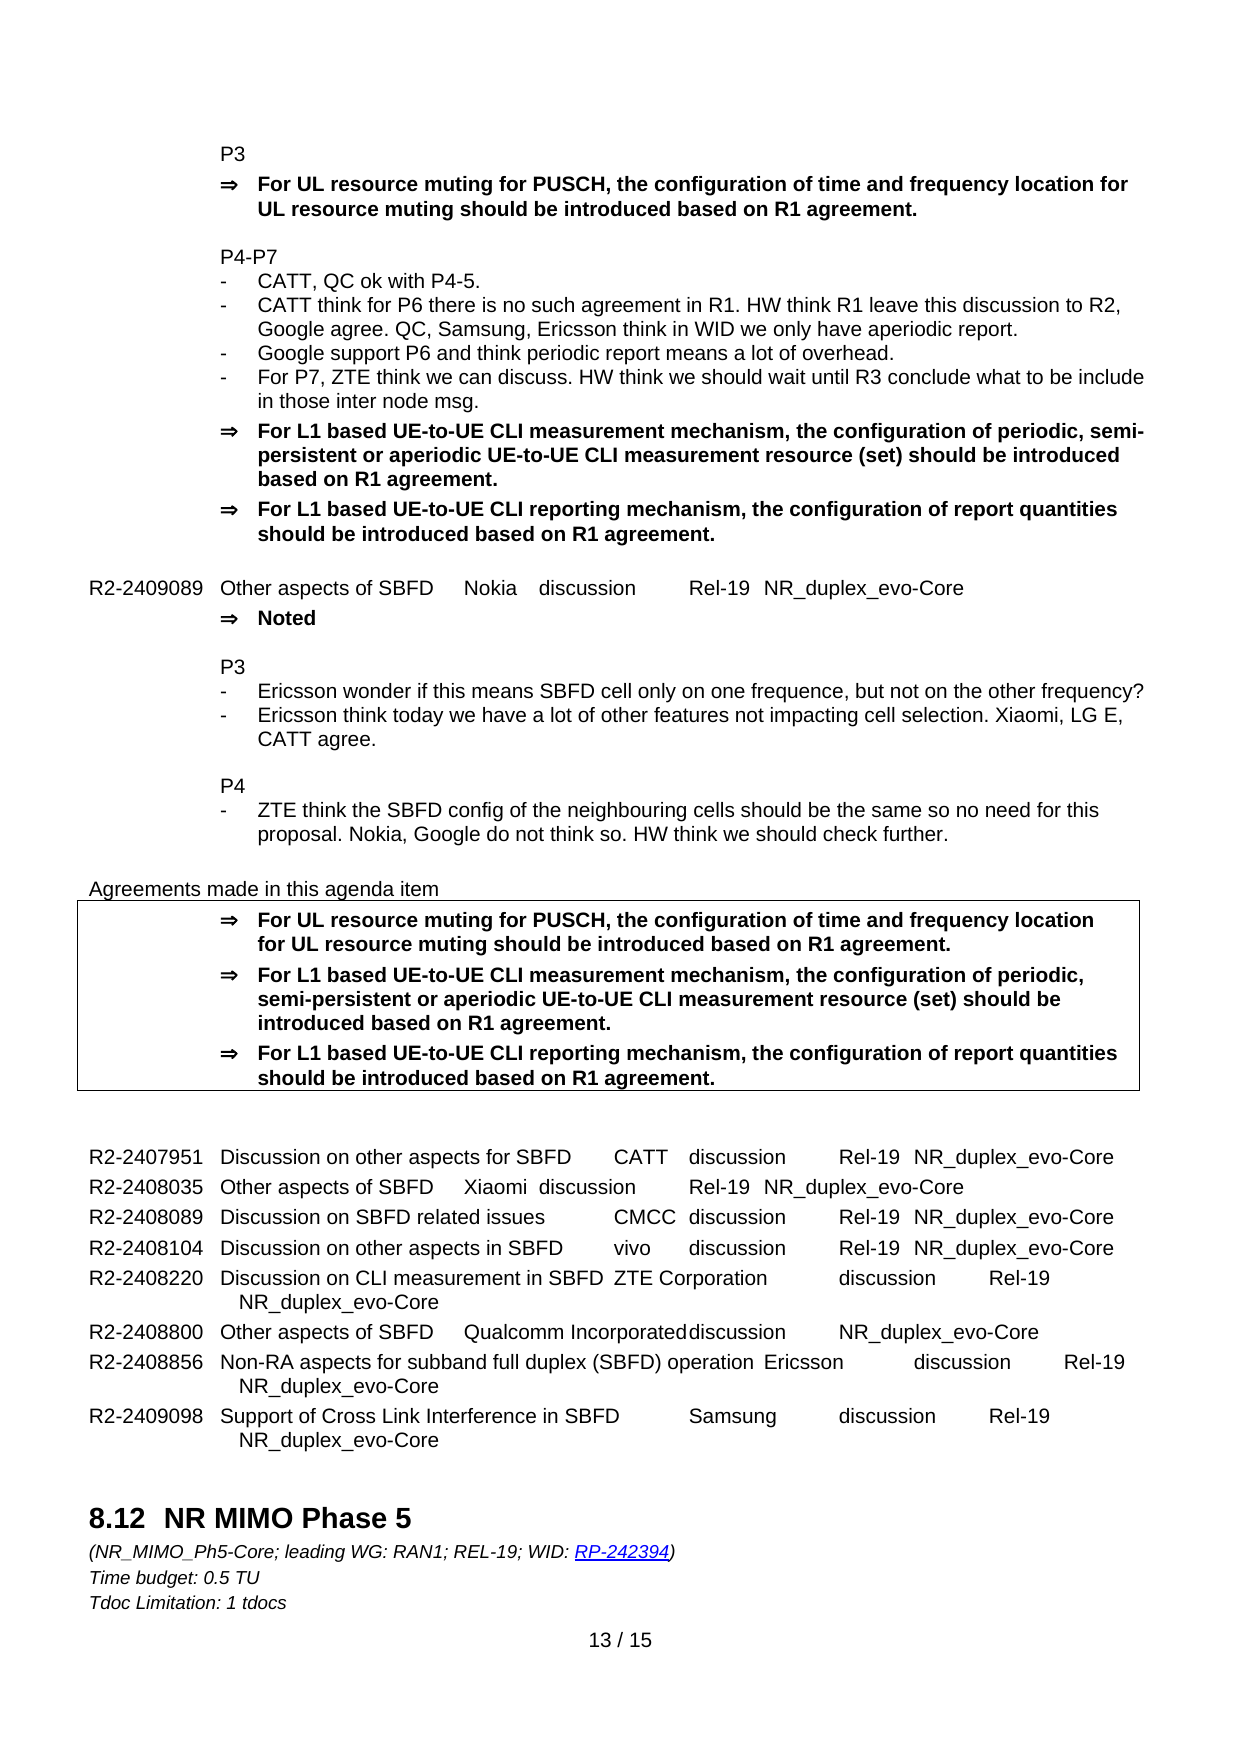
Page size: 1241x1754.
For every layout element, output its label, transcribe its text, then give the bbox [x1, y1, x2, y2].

list Ericsson wonder if this means SBFD cell only on one frequence, but not on the other frequency? [220, 678, 1152, 702]
title Agreements made in this agenda item [89, 876, 1152, 900]
text P3 [220, 142, 1152, 166]
text For L1 based UE-to-UE CLI measurement mechanism, the configuration of periodic, semi-persistent or aperiodic UE-to-UE CLI measurement resource (set) should be introduced based on R1 agreement. [220, 419, 1152, 491]
title R2-2408104 Discussion on other aspects in SBFD vivo discussion Rel-19 NR_duplex_evo-Core [89, 1235, 1152, 1259]
list Google support P6 and think periodic report means a lot of overhead. [220, 341, 1152, 364]
title R2-2409098 Support of Cross Link Interference in SBFD Samsung discussion Rel-19 NR_duplex_evo-Core [89, 1404, 1152, 1452]
title R2-2409089 Other aspects of SBFD Nokia discussion Rel-19 NR_duplex_evo-Core [89, 576, 1152, 600]
title R2-2408800 Other aspects of SBFD Qualcomm Incorporated discussion NR_duplex_evo-Core [89, 1320, 1152, 1344]
title R2-2408035 Other aspects of SBFD Xiaomi discussion Rel-19 NR_duplex_evo-Core [89, 1175, 1152, 1199]
text Tdoc Limitation: 1 tdocs [89, 1592, 1152, 1614]
text For L1 based UE-to-UE CLI reporting mechanism, the configuration of report quantities should be introduced based on R1 agreement. [220, 497, 1152, 546]
text Time budget: 0.5 TU [89, 1566, 1152, 1588]
title R2-2408220 Discussion on CLI measurement in SBFD ZTE Corporation discussion Rel-19 NR_duplex_evo-Core [89, 1266, 1152, 1313]
list Ericsson think today we have a lot of other features not impacting cell selection. Xiaomi, LG E, CATT agree. [220, 702, 1152, 750]
title R2-2407951 Discussion on other aspects for SBFD CATT discussion Rel-19 NR_duplex_evo-Core [89, 1145, 1152, 1169]
list For P7, ZTE think we can discuss. HW think we should wait until R3 conclude what to be include in those inter node msg. [220, 364, 1152, 412]
title R2-2408089 Discussion on SBFD related issues CMCC discussion Rel-19 NR_duplex_evo-Core [89, 1205, 1152, 1229]
text P4-P7 [220, 245, 1152, 269]
list CATT, QC ok with P4-5. [220, 269, 1152, 293]
subtitle 8.12 NR MIMO Phase 5 [89, 1501, 1152, 1534]
list ZTE think the SBFD config of the neighbouring cells should be the same so no need for this proposal. Nokia, Google do not think so. HW think we should check further. [220, 798, 1152, 846]
table_header For UL resource muting for PUSCH, the configuration of time and frequency location for UL resource muting should be introduced based on R1 agreement. For L1 based UE-to-UE CLI measurement mechanism, the configuration of periodic, semi-persistent or aperiodic UE-to-UE CLI measurement resource (set) should be introduced based on R1 agreement. For L1 based UE-to-UE CLI reporting mechanism, the configuration of report quantities should be introduced based on R1 agreement. [78, 901, 1139, 1089]
text P4 [220, 774, 1152, 798]
title R2-2408856 Non-RA aspects for subband full duplex (SBFD) operation Ericsson discussion Rel-19 NR_duplex_evo-Core [89, 1350, 1152, 1398]
text Noted [220, 606, 1152, 631]
list CATT think for P6 there is no such agreement in R1. HW think R1 leave this discussion to R2, Google agree. QC, Samsung, Ericsson think in WID we only have aperiodic report. [220, 293, 1152, 341]
text For UL resource muting for PUSCH, the configuration of time and frequency location for UL resource muting should be introduced based on R1 agreement. [220, 172, 1152, 221]
text P3 [220, 654, 1152, 678]
text (NR_MIMO_Ph5-Core; leading WG: RAN1; REL-19; WID: RP-242394) [89, 1541, 1152, 1562]
